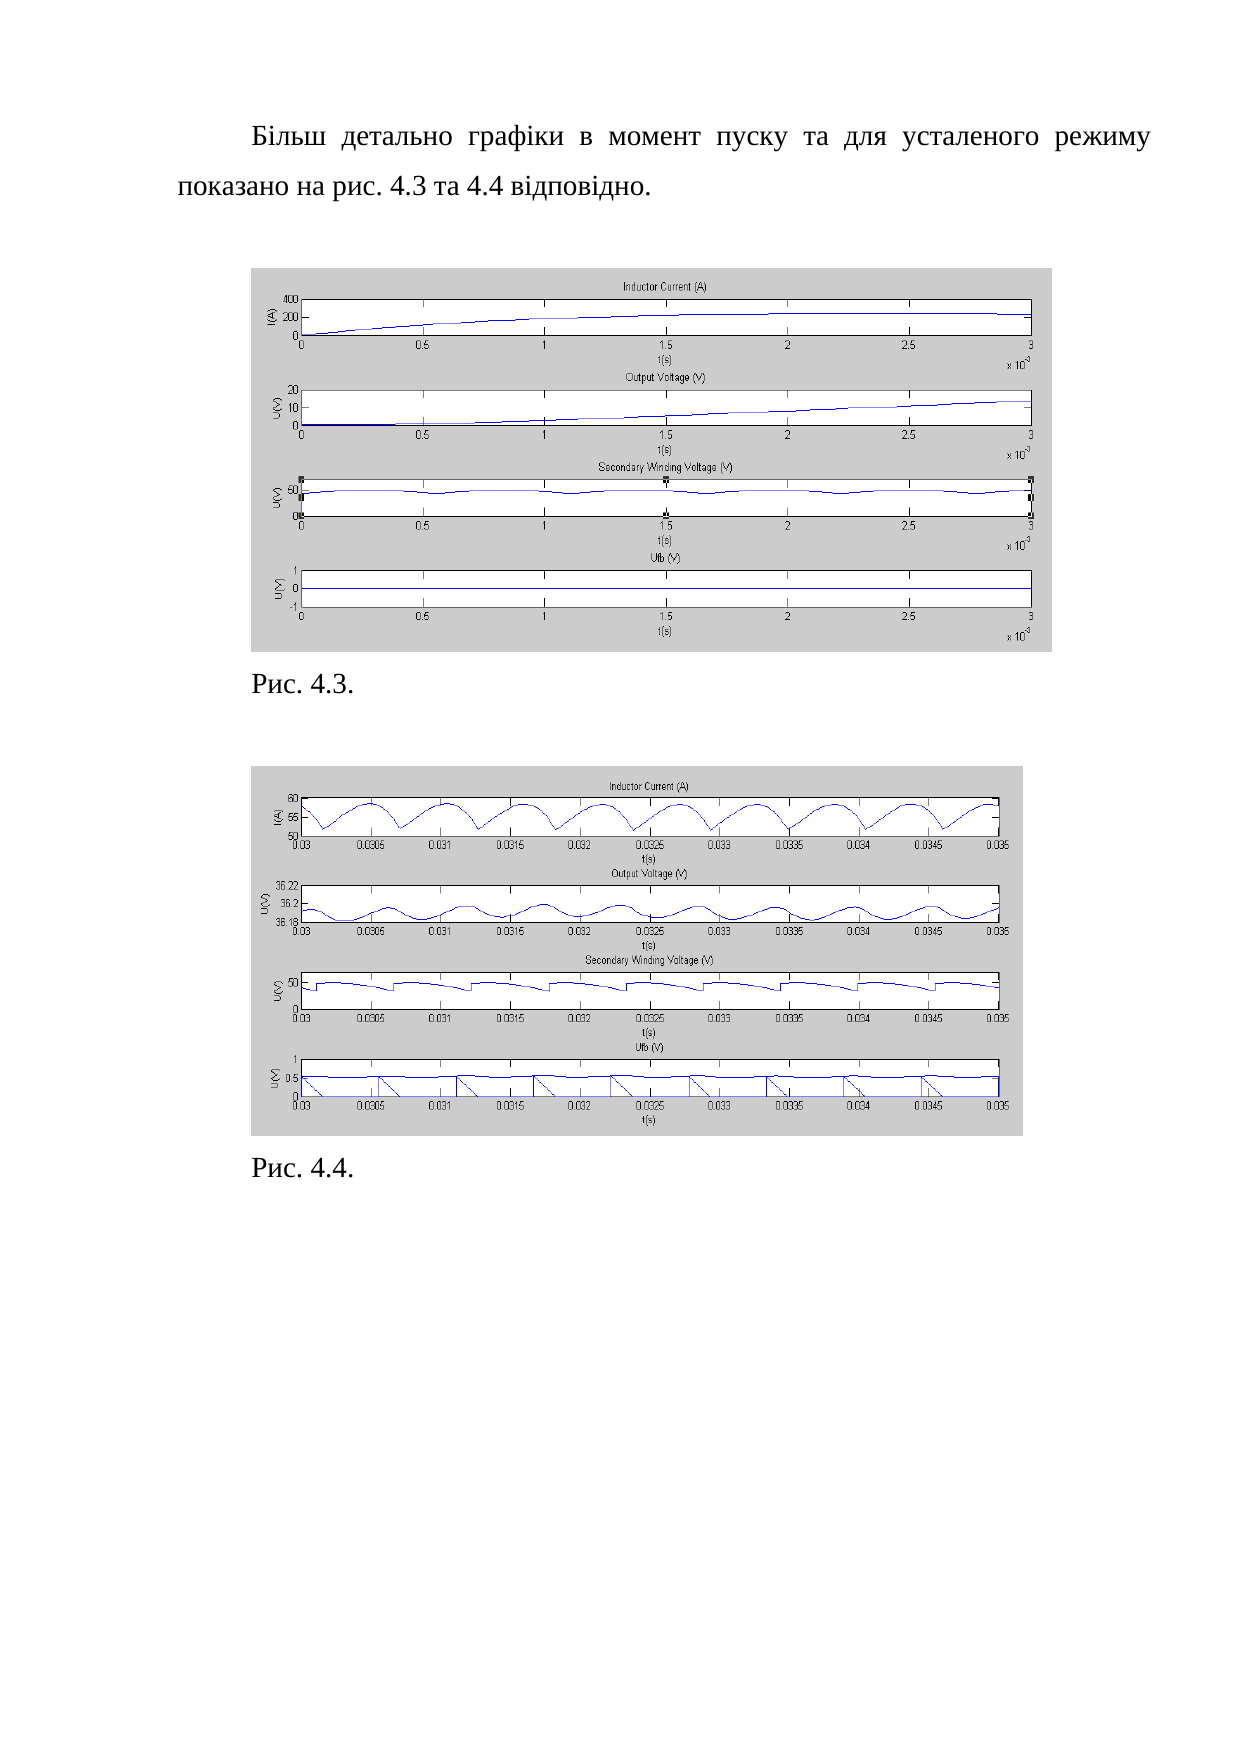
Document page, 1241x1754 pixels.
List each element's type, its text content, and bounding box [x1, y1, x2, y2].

picture [251, 268, 1052, 652]
picture [251, 766, 1023, 1136]
text Більш детально графіки в момент пуску та для усталеного режиму показано на рис. 4.3 та 4.4 відповідно. [177, 118, 1152, 202]
text Рис. 4.4. [177, 1150, 1152, 1184]
text Рис. 4.3. [177, 666, 1152, 700]
